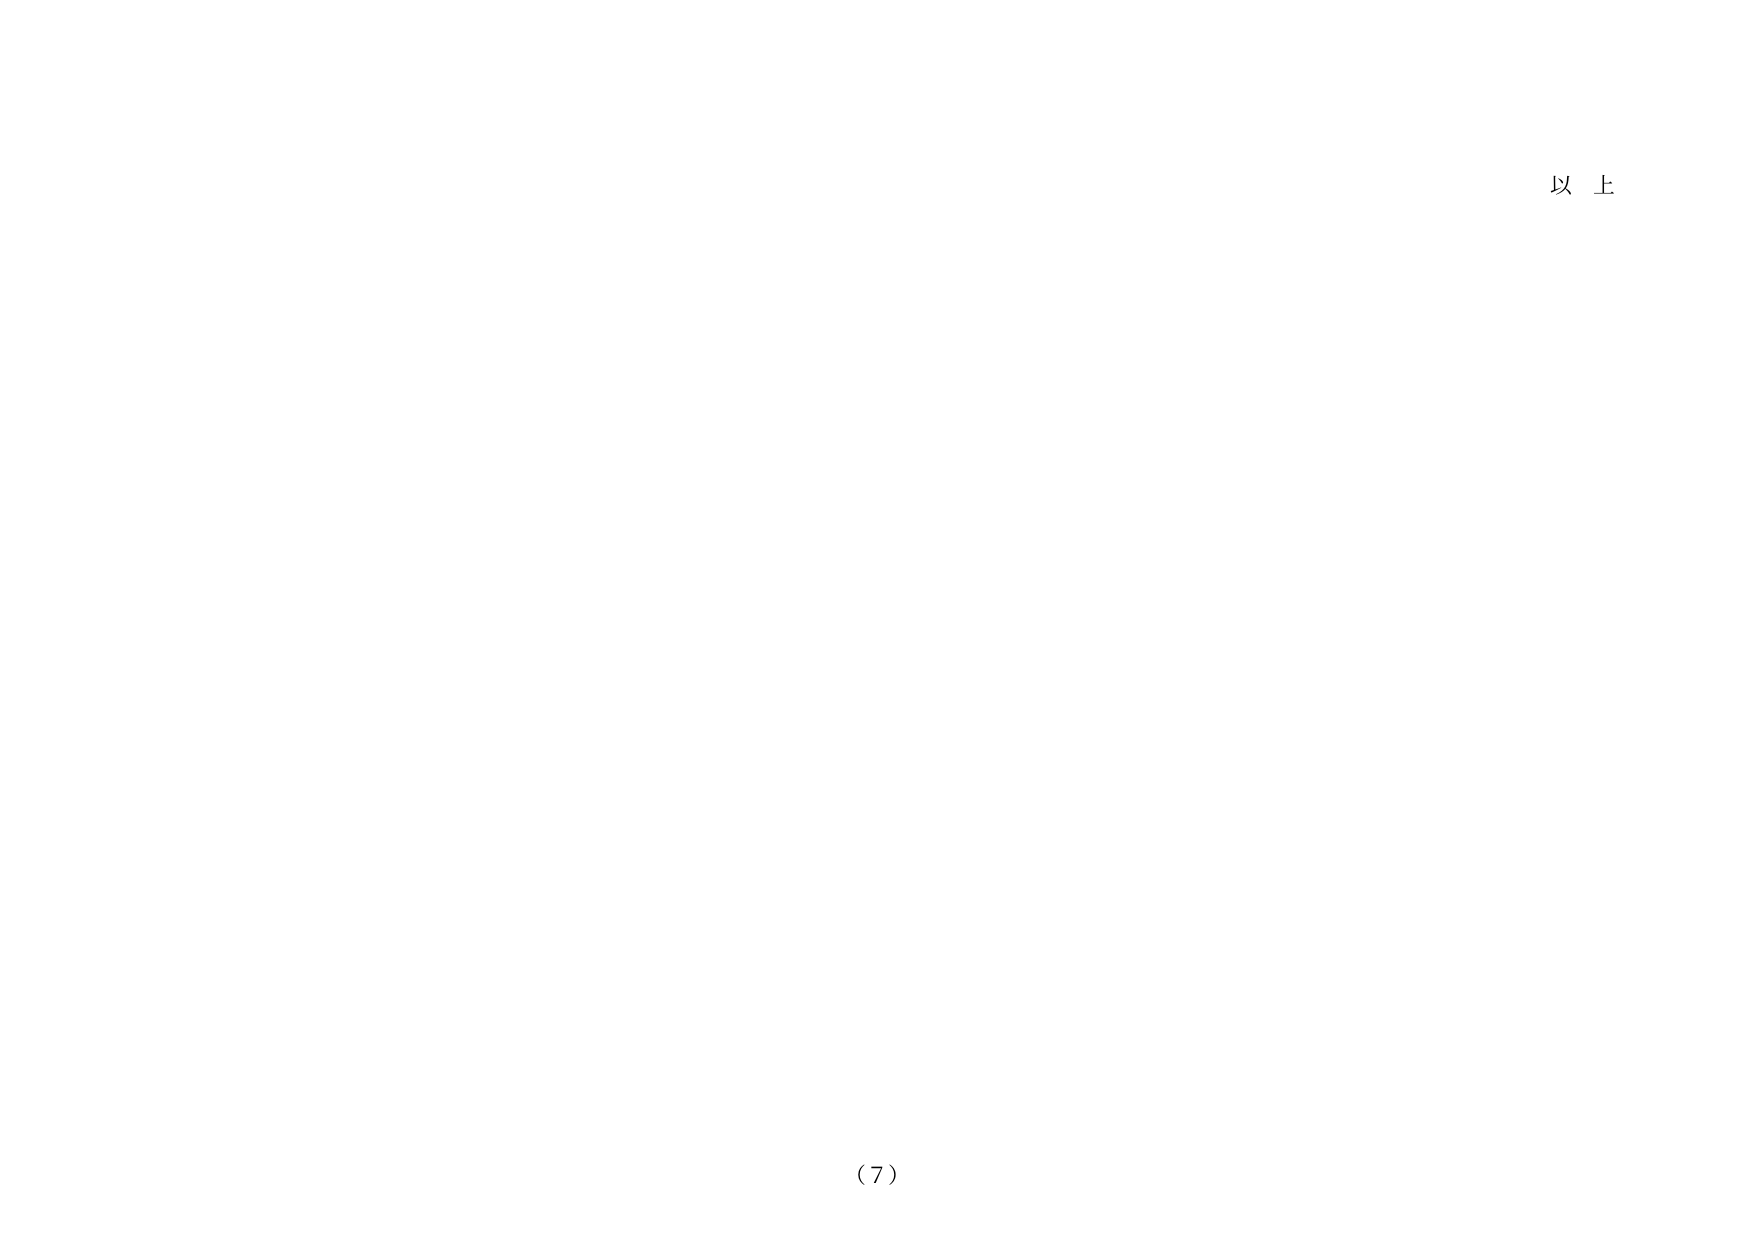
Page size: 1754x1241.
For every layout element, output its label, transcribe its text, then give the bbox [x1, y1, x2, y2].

text 以 上 [139, 154, 1615, 213]
